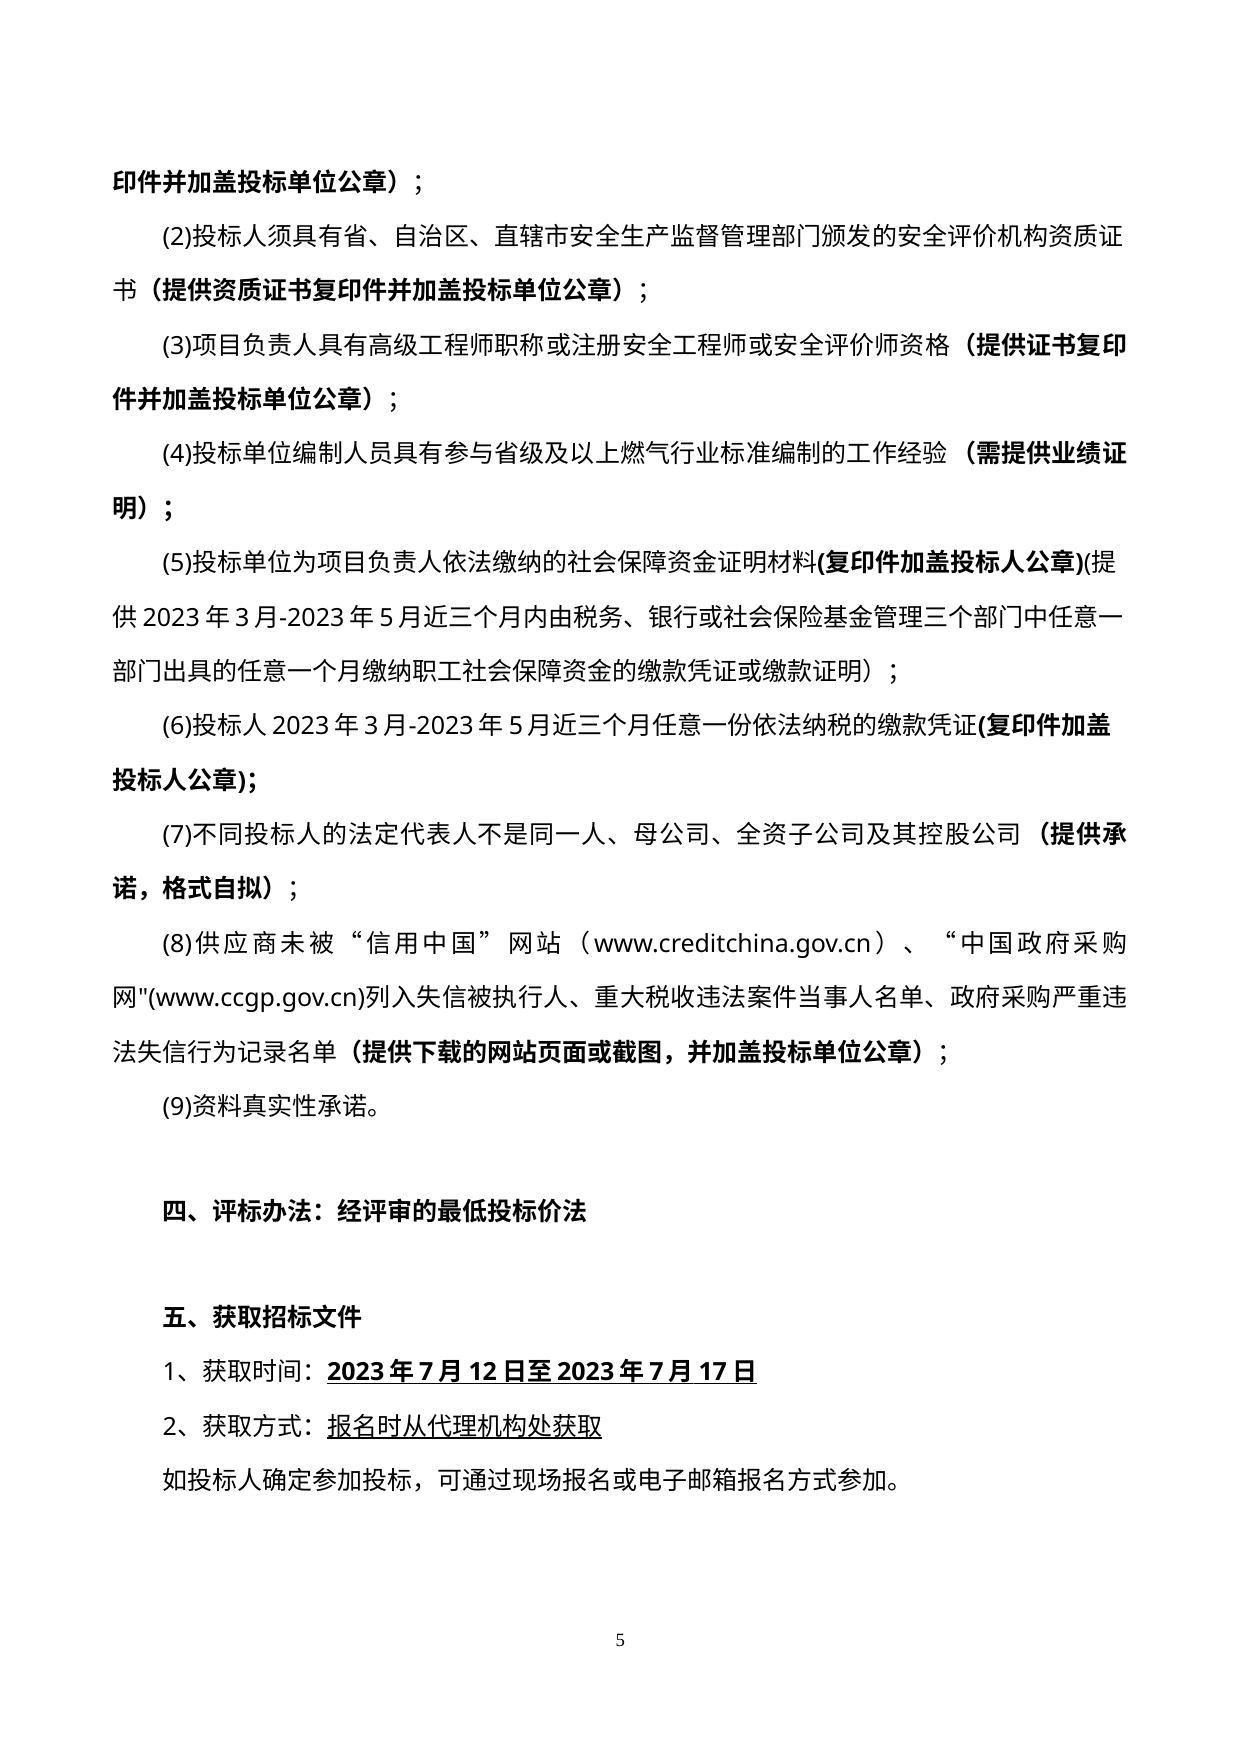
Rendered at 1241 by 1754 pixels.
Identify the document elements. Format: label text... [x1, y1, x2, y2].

text (6)投标人2023年3月-2023年5月近三个月任意一份依法纳税的缴款凭证(复印件加盖投标人公章)； [112, 706, 1128, 796]
text (9)资料真实性承诺。 [112, 1086, 1128, 1123]
text 四、评标办法：经评审的最低投标价法 [112, 1192, 1128, 1228]
text (4)投标单位编制人员具有参与省级及以上燃气行业标准编制的工作经验（需提供业绩证明）； [112, 434, 1128, 524]
text 1、获取时间：2023年7月12日至2023年7月17日 [112, 1352, 1128, 1388]
text 2、获取方式：报名时从代理机构处获取 [112, 1406, 1128, 1442]
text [112, 162, 1128, 198]
text (5)投标单位为项目负责人依法缴纳的社会保障资金证明材料(复印件加盖投标人公章)(提供2023年3月-2023年5月近三个月内由税务、银行或社会保险基金管理三个部门中任意一部门出具的任意一个月缴纳职工社会保障资金的缴款凭证或缴款证明）； [112, 543, 1128, 688]
text 如投标人确定参加投标，可通过现场报名或电子邮箱报名方式参加。 [112, 1460, 1128, 1497]
text (2)投标人须具有省、自治区、直辖市安全生产监督管理部门颁发的安全评价机构资质证书（提供资质证书复印件并加盖投标单位公章）； [112, 216, 1128, 307]
text (7)不同投标人的法定代表人不是同一人、母公司、全资子公司及其控股公司（提供承诺，格式自拟）； [112, 814, 1128, 905]
text 五、获取招标文件 [112, 1297, 1128, 1333]
text (8)供应商未被“信用中国”网站（www.creditchina.gov.cn）、“中国政府采购网"(www.ccgp.gov.cn)列入失信被执行人、重大税收违法案件当事人名单、政府采购严重违法失信行为记录名单（提供下载的网站页面或截图，并加盖投标单位公章）； [112, 923, 1128, 1068]
text (3)项目负责人具有高级工程师职称或注册安全工程师或安全评价师资格（提供证书复印件并加盖投标单位公章）； [112, 325, 1128, 416]
